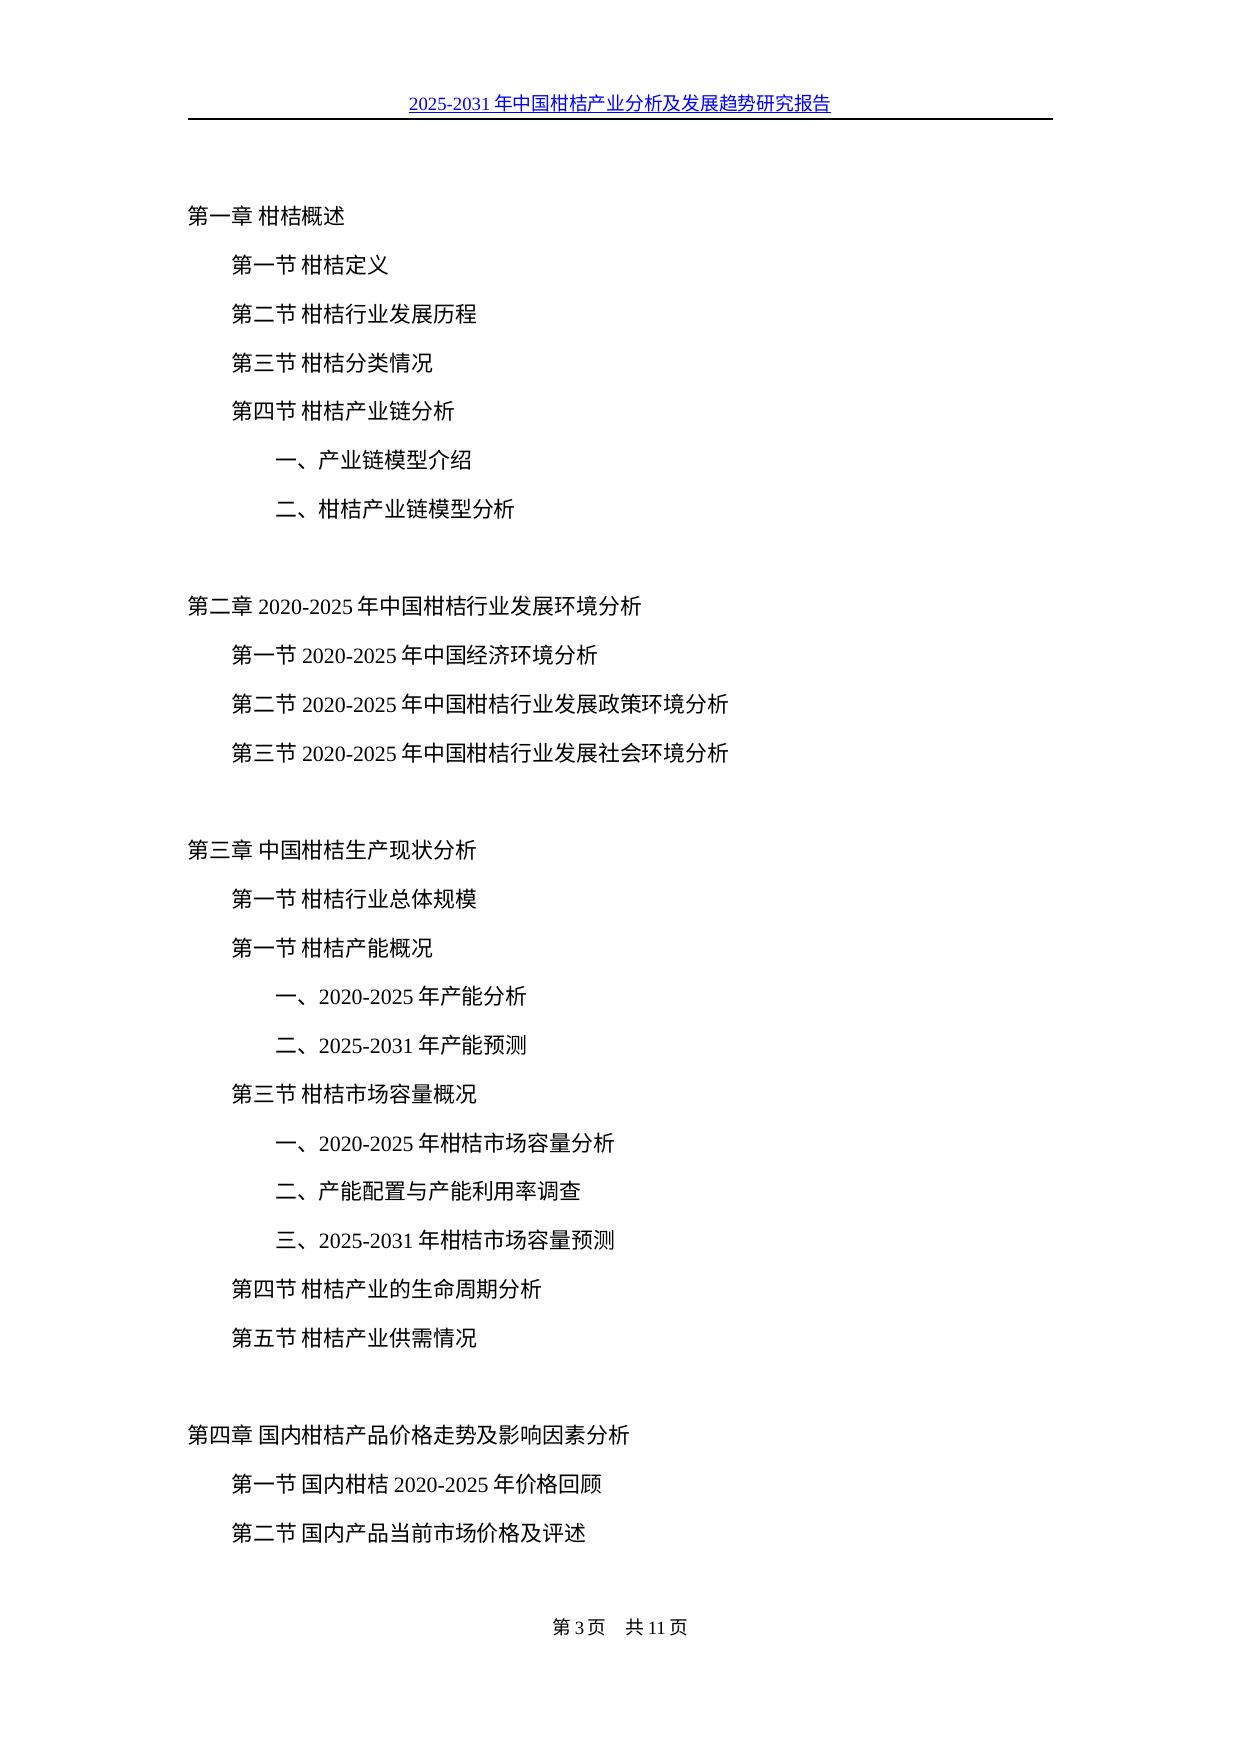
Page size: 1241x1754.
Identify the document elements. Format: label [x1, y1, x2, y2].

text [187, 150, 1053, 1548]
